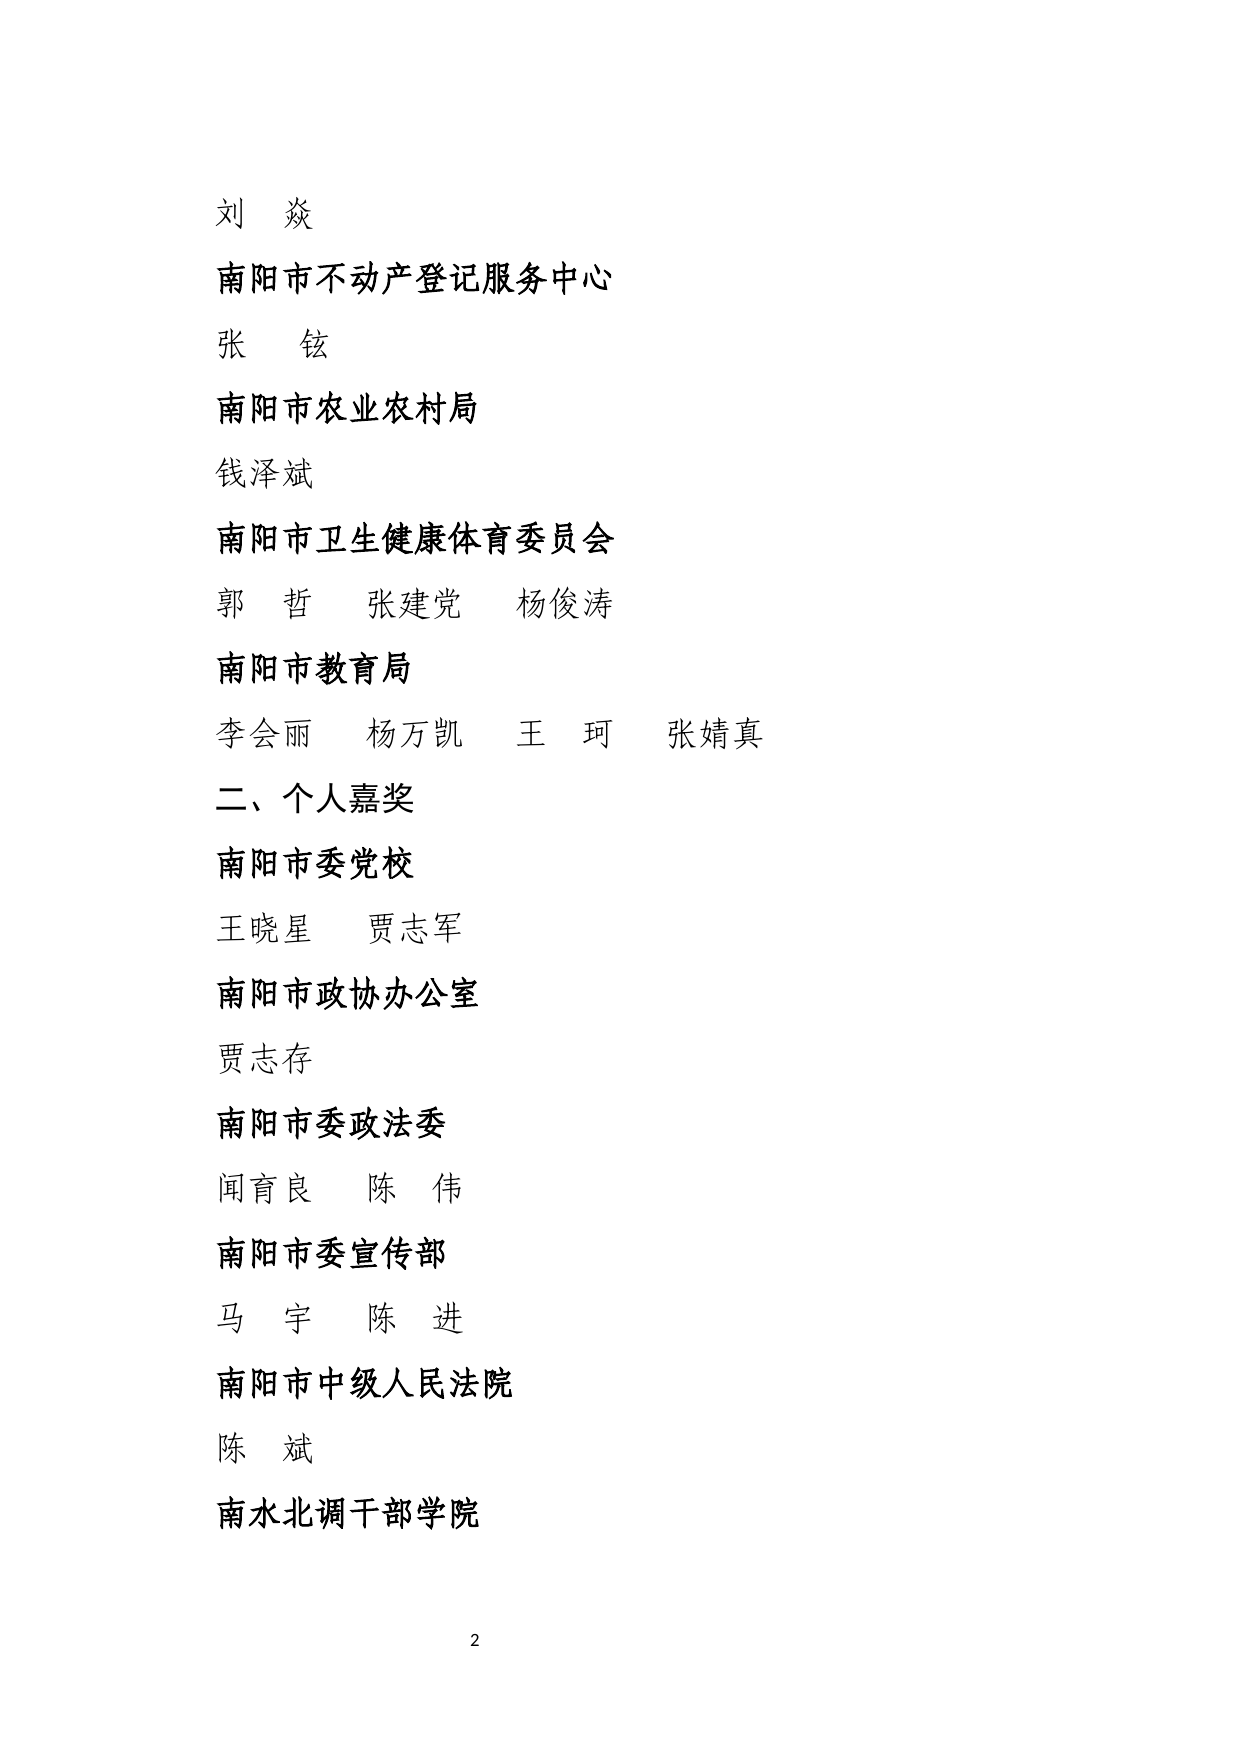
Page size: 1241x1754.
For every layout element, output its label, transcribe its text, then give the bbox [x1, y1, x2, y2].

text 南阳市卫生健康体育委员会 [148, 503, 1093, 568]
text 南阳市教育局 [148, 633, 1093, 698]
text 二、个人嘉奖 [148, 763, 1093, 828]
text 刘 焱 [148, 178, 1093, 243]
text 闻育良 陈 伟 [148, 1153, 1093, 1218]
text 南阳市中级人民法院 [148, 1348, 1093, 1413]
text 南阳市委政法委 [148, 1088, 1093, 1153]
text 马 宇 陈 进 [148, 1283, 1093, 1348]
text 李会丽 杨万凯 王 珂 张婧真 [148, 698, 1093, 763]
text 张 铉 [148, 308, 1093, 373]
text 南阳市委宣传部 [148, 1218, 1093, 1283]
text 南阳市政协办公室 [148, 958, 1093, 1023]
text 陈 斌 [148, 1413, 1093, 1478]
text 南阳市农业农村局 [148, 373, 1093, 438]
text 贾志存 [148, 1023, 1093, 1088]
text 南阳市委党校 [148, 828, 1093, 893]
text 王晓星 贾志军 [148, 893, 1093, 958]
text 钱泽斌 [148, 438, 1093, 503]
text 郭 哲 张建党 杨俊涛 [148, 568, 1093, 633]
text 南阳市不动产登记服务中心 [148, 243, 1093, 308]
text 南水北调干部学院 [148, 1478, 1093, 1543]
